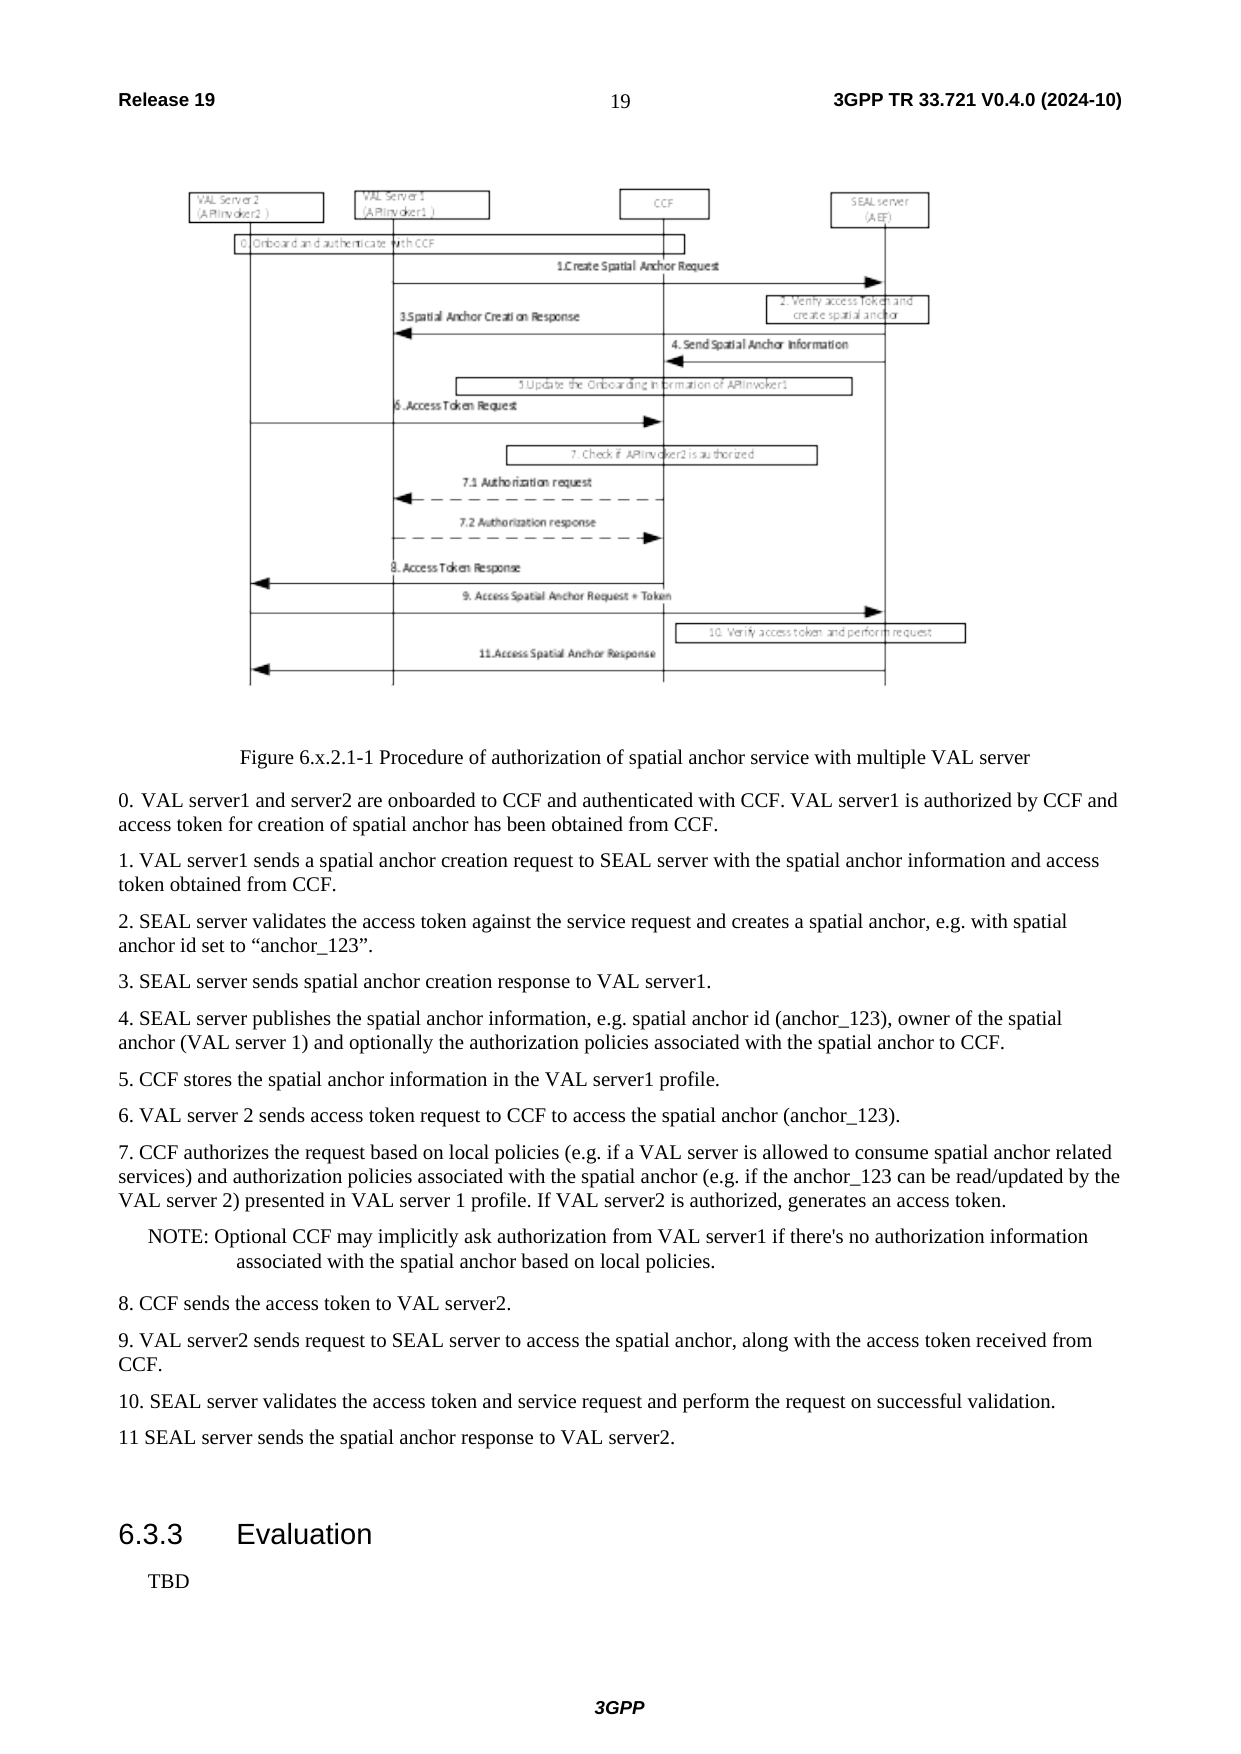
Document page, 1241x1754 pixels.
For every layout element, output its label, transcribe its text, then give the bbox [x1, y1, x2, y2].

text 6. VAL server 2 sends access token request to CCF to access the spatial anchor (anchor_123). [118, 1103, 1122, 1127]
text 4. SEAL server publishes the spatial anchor information, e.g. spatial anchor id (anchor_123), owner of the spatial anchor (VAL server 1) and optionally the authorization policies associated with the spatial anchor to CCF. [118, 1006, 1122, 1054]
text 0. VAL server1 and server2 are onboarded to CCF and authenticated with CCF. VAL server1 is authorized by CCF and access token for creation of spatial anchor has been obtained from CCF. [118, 788, 1122, 836]
text 10. SEAL server validates the access token and service request and perform the request on successful validation. [118, 1388, 1122, 1413]
text 2. SEAL server validates the access token against the service request and creates a spatial anchor, e.g. with spatial anchor id set to “anchor_123”. [118, 909, 1122, 957]
text 11 SEAL server sends the spatial anchor response to VAL server2. [118, 1425, 1122, 1449]
text Figure 6.x.2.1-1 Procedure of authorization of spatial anchor service with multiple VAL server [148, 745, 1122, 769]
text 1. VAL server1 sends a spatial anchor creation request to SEAL server with the spatial anchor information and access token obtained from CCF. [118, 848, 1122, 896]
text TBD [148, 1569, 1122, 1593]
text 8. CCF sends the access token to VAL server2. [118, 1291, 1122, 1315]
text 9. VAL server2 sends request to SEAL server to access the spatial anchor, along with the access token received from CCF. [118, 1328, 1122, 1376]
text 5. CCF stores the spatial anchor information in the VAL server1 profile. [118, 1067, 1122, 1091]
subtitle 6.3.3 Evaluation [118, 1517, 1122, 1551]
text 3. SEAL server sends spatial anchor creation response to VAL server1. [118, 969, 1122, 993]
text NOTE: Optional CCF may implicitly ask authorization from VAL server1 if there's no authorization information associated with the spatial anchor based on local policies. [148, 1224, 1122, 1273]
text 7. CCF authorizes the request based on local policies (e.g. if a VAL server is allowed to consume spatial anchor related services) and authorization policies associated with the spatial anchor (e.g. if the anchor_123 can be read/updated by the VAL server 2) presented in VAL server 1 profile. If VAL server2 is authorized, generates an access token. [118, 1140, 1122, 1212]
